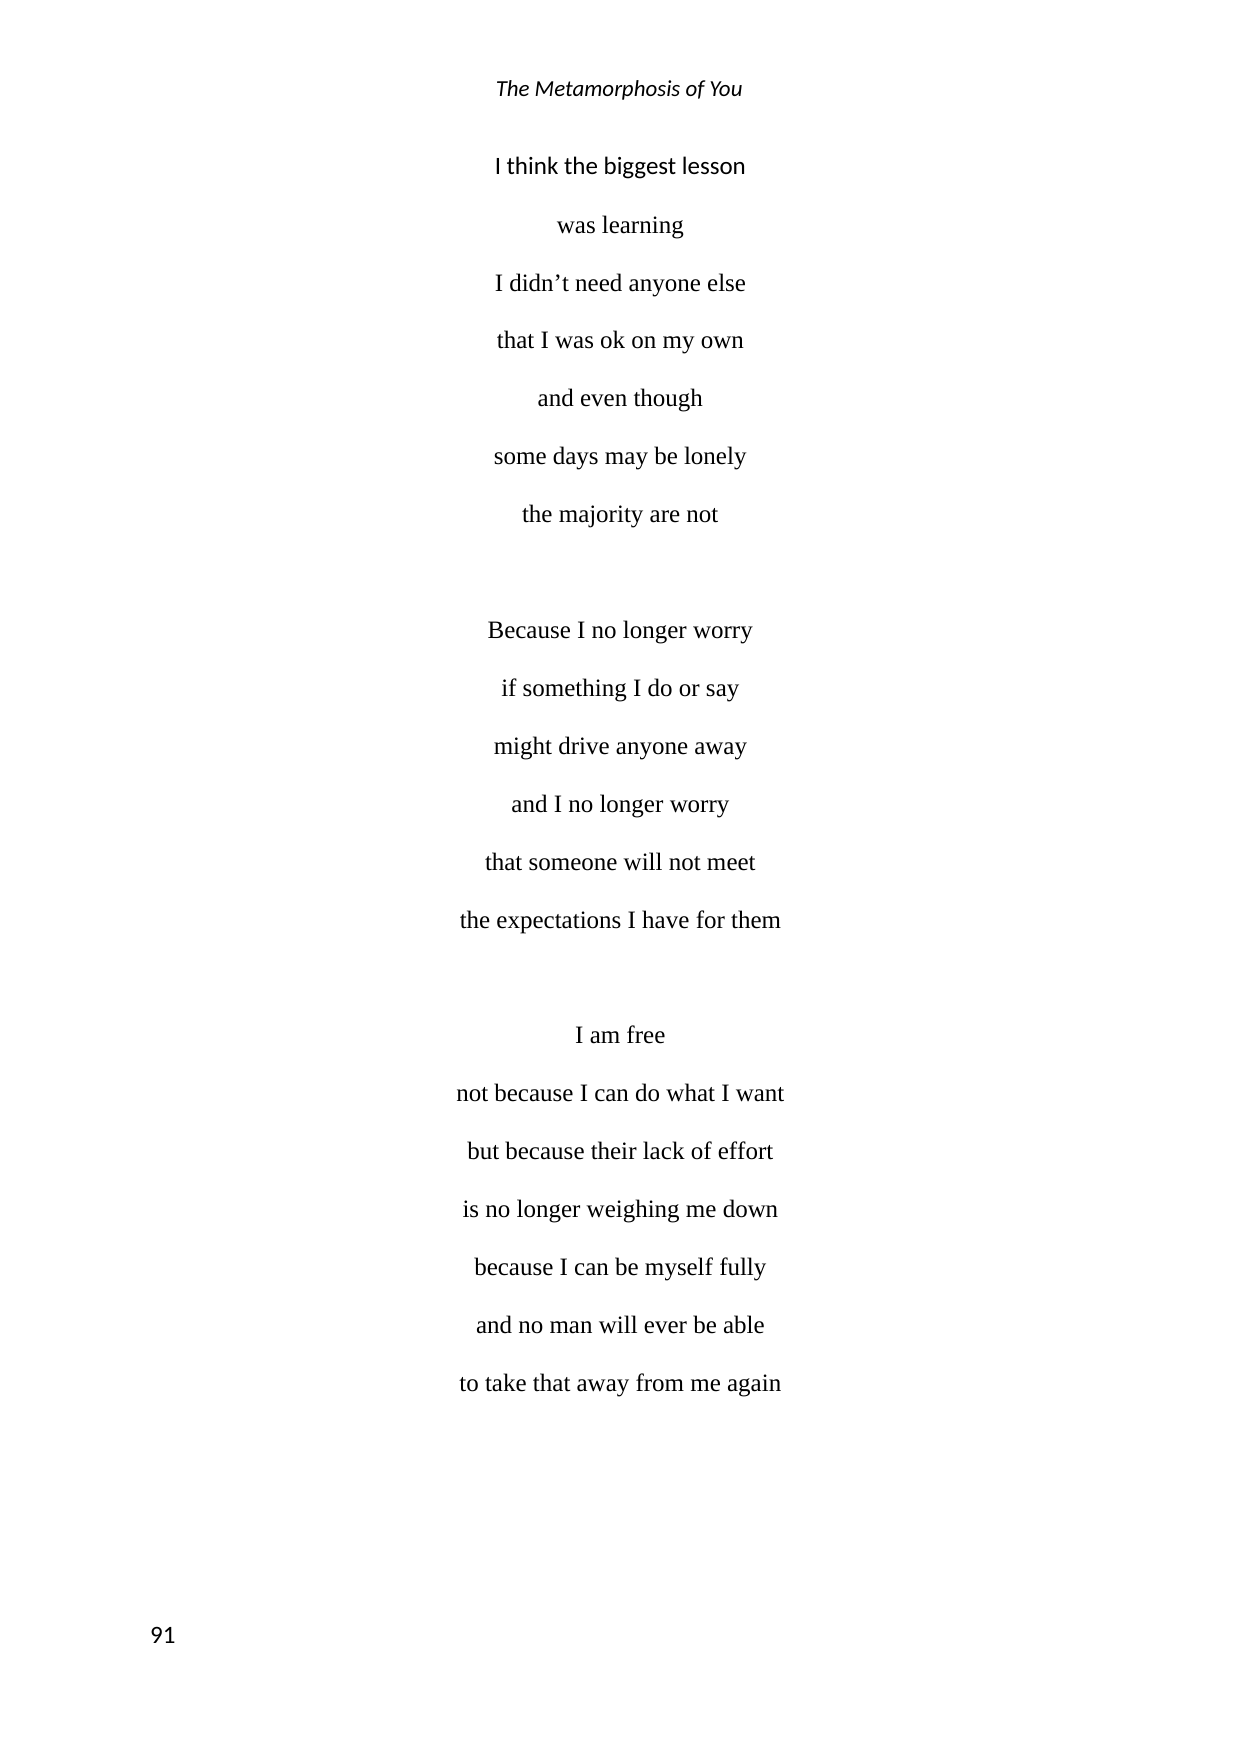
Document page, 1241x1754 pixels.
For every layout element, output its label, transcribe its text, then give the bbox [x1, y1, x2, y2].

text some days may be lonely [150, 441, 1090, 470]
text that I was ok on my own [150, 326, 1090, 354]
text if something I do or say [150, 673, 1090, 702]
text and I no longer worry [150, 789, 1090, 818]
text is no longer weighing me down [150, 1194, 1090, 1223]
text the expectations I have for them [150, 905, 1090, 933]
text to take that away from me again [150, 1368, 1090, 1397]
text because I can be myself fully [150, 1252, 1090, 1281]
text Because I no longer worry [150, 615, 1090, 644]
text and no man will ever be able [150, 1310, 1090, 1339]
text might drive anyone away [150, 731, 1090, 760]
text I didn’t need anyone else [150, 268, 1090, 296]
text that someone will not meet [150, 847, 1090, 876]
text I am free [150, 1021, 1090, 1049]
text and even though [150, 383, 1090, 412]
text not because I can do what I want [150, 1078, 1090, 1107]
text I think the biggest lesson [150, 150, 1090, 181]
text was learning [150, 210, 1090, 238]
text but because their lack of effort [150, 1136, 1090, 1165]
text the majority are not [150, 499, 1090, 528]
